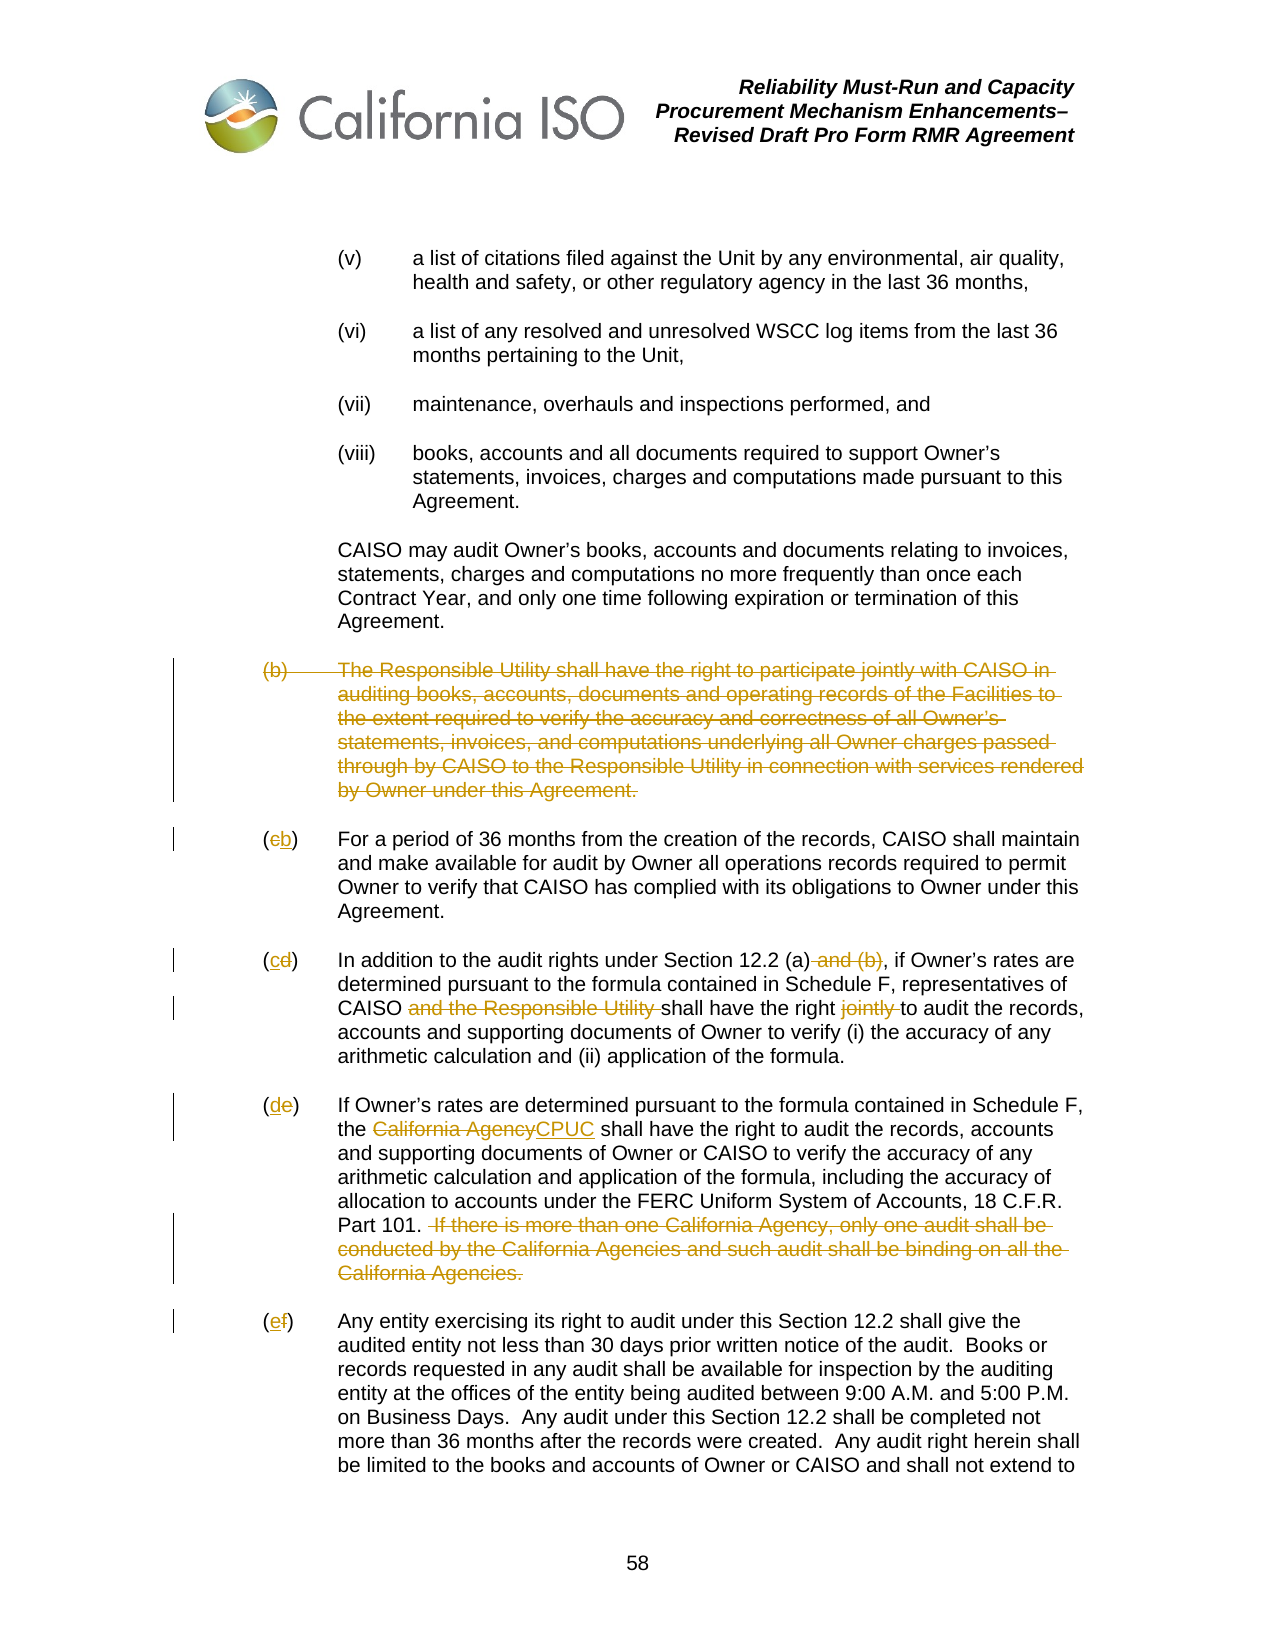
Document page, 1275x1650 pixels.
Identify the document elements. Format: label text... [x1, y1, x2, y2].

text (vi) a list of any resolved and unresolved WSCC log items from the last 36 months pertaining to the Unit, [337, 319, 1087, 367]
text CAISO may audit Owner’s books, accounts and documents relating to invoices, statements, charges and computations no more frequently than once each Contract Year, and only one time following expiration or termination of this Agreement. [337, 537, 1087, 633]
text () For a period of 36 months from the creation of the records, CAISO shall maintain and make available for audit by Owner all operations records required to permit Owner to verify that CAISO has complied with its obligations to Owner under this Agreement. [262, 827, 1087, 923]
text (viii) books, accounts and all documents required to support Owner’s statements, invoices, charges and computations made pursuant to this Agreement. [337, 441, 1087, 512]
text (vii) maintenance, overhauls and inspections performed, and [262, 392, 1087, 416]
picture [198, 75, 628, 156]
text () In addition to the audit rights under Section 12.2 (a), if Owner’s rates are determined pursuant to the formula contained in Schedule F, representatives of CAISO shall have the right to audit the records, accounts and supporting documents of Owner to verify (i) the accuracy of any arithmetic calculation and (ii) application of the formula. [262, 948, 1087, 1068]
text () If Owner’s rates are determined pursuant to the formula contained in Schedule F, the shall have the right to audit the records, accounts and supporting documents of Owner or CAISO to verify the accuracy of any arithmetic calculation and application of the formula, including the accuracy of allocation to accounts under the FERC Uniform System of Accounts, 18 C.F.R. Part 101. [262, 1093, 1087, 1284]
text (v) a list of citations filed against the Unit by any environmental, air quality, health and safety, or other regulatory agency in the last 36 months, [337, 246, 1087, 294]
